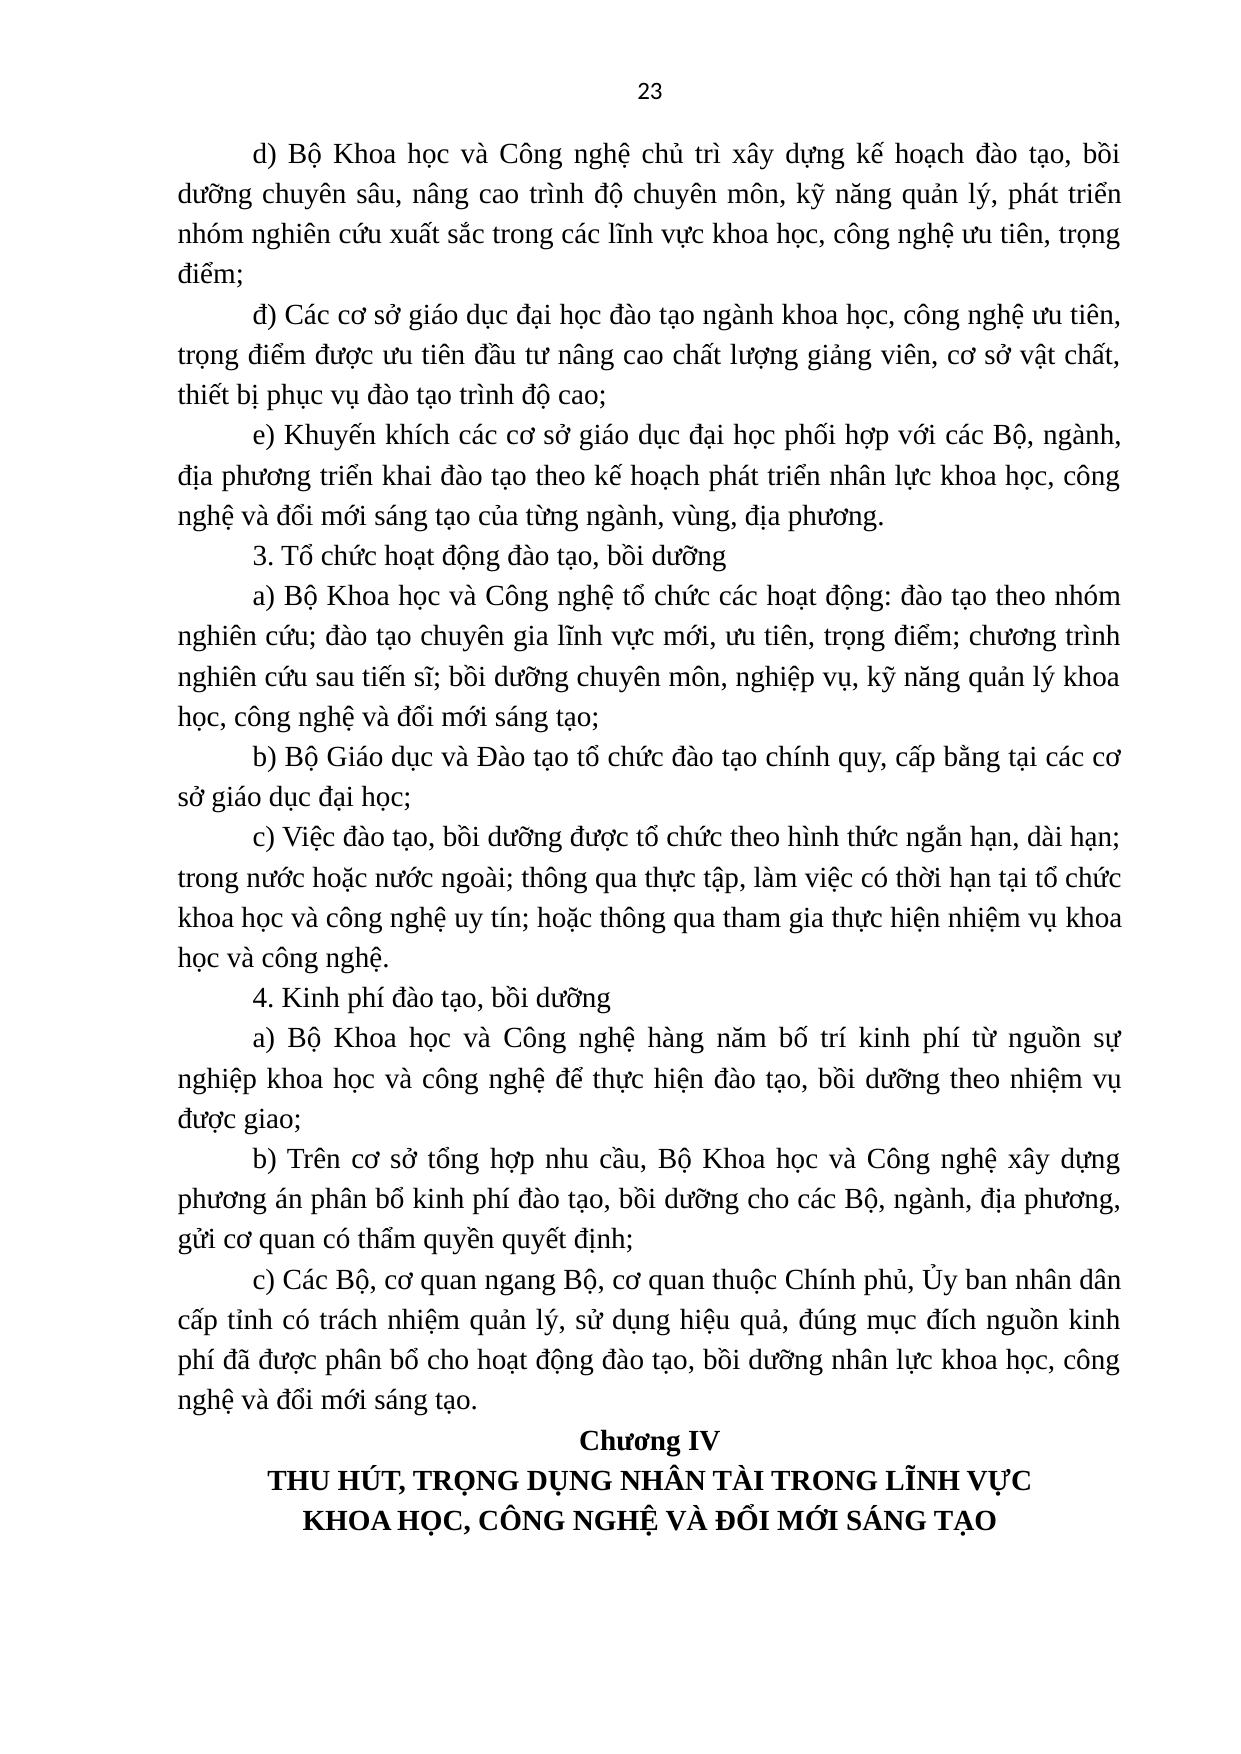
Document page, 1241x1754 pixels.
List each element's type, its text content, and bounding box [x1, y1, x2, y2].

text e) Khuyến khích các cơ sở giáo dục đại học phối hợp với các Bộ, ngành, địa phương triển khai đào tạo theo kế hoạch phát triển nhân lực khoa học, công nghệ và đổi mới sáng tạo của từng ngành, vùng, địa phương. [177, 417, 1122, 531]
text c) Các Bộ, cơ quan ngang Bộ, cơ quan thuộc Chính phủ, Ủy ban nhân dân cấp tỉnh có trách nhiệm quản lý, sử dụng hiệu quả, đúng mục đích nguồn kinh phí đã được phân bổ cho hoạt động đào tạo, bồi dưỡng nhân lực khoa học, công nghệ và đổi mới sáng tạo. [177, 1262, 1122, 1416]
text a) Bộ Khoa học và Công nghệ hàng năm bố trí kinh phí từ nguồn sự nghiệp khoa học và công nghệ để thực hiện đào tạo, bồi dưỡng theo nhiệm vụ được giao; [177, 1021, 1122, 1134]
text d) Bộ Khoa học và Công nghệ chủ trì xây dựng kế hoạch đào tạo, bồi dưỡng chuyên sâu, nâng cao trình độ chuyên môn, kỹ năng quản lý, phát triển nhóm nghiên cứu xuất sắc trong các lĩnh vực khoa học, công nghệ ưu tiên, trọng điểm; [177, 136, 1122, 290]
text 4. Kinh phí đào tạo, bồi dưỡng [177, 980, 1122, 1014]
text 3. Tổ chức hoạt động đào tạo, bồi dưỡng [177, 538, 1122, 572]
subtitle Chương IV [177, 1423, 1122, 1456]
text c) Việc đào tạo, bồi dưỡng được tổ chức theo hình thức ngắn hạn, dài hạn; trong nước hoặc nước ngoài; thông qua thực tập, làm việc có thời hạn tại tổ chức khoa học và công nghệ uy tín; hoặc thông qua tham gia thực hiện nhiệm vụ khoa học và công nghệ. [177, 819, 1122, 974]
text đ) Các cơ sở giáo dục đại học đào tạo ngành khoa học, công nghệ ưu tiên, trọng điểm được ưu tiên đầu tư nâng cao chất lượng giảng viên, cơ sở vật chất, thiết bị phục vụ đào tạo trình độ cao; [177, 297, 1122, 411]
text a) Bộ Khoa học và Công nghệ tổ chức các hoạt động: đào tạo theo nhóm nghiên cứu; đào tạo chuyên gia lĩnh vực mới, ưu tiên, trọng điểm; chương trình nghiên cứu sau tiến sĩ; bồi dưỡng chuyên môn, nghiệp vụ, kỹ năng quản lý khoa học, công nghệ và đổi mới sáng tạo; [177, 578, 1122, 732]
text b) Bộ Giáo dục và Đào tạo tổ chức đào tạo chính quy, cấp bằng tại các cơ sở giáo dục đại học; [177, 739, 1122, 813]
subtitle THU HÚT, TRỌNG DỤNG NHÂN TÀI TRONG LĨNH VỰC KHOA HỌC, CÔNG NGHỆ VÀ ĐỔI MỚI SÁNG TẠO [177, 1463, 1122, 1537]
text b) Trên cơ sở tổng hợp nhu cầu, Bộ Khoa học và Công nghệ xây dựng phương án phân bổ kinh phí đào tạo, bồi dưỡng cho các Bộ, ngành, địa phương, gửi cơ quan có thẩm quyền quyết định; [177, 1141, 1122, 1255]
